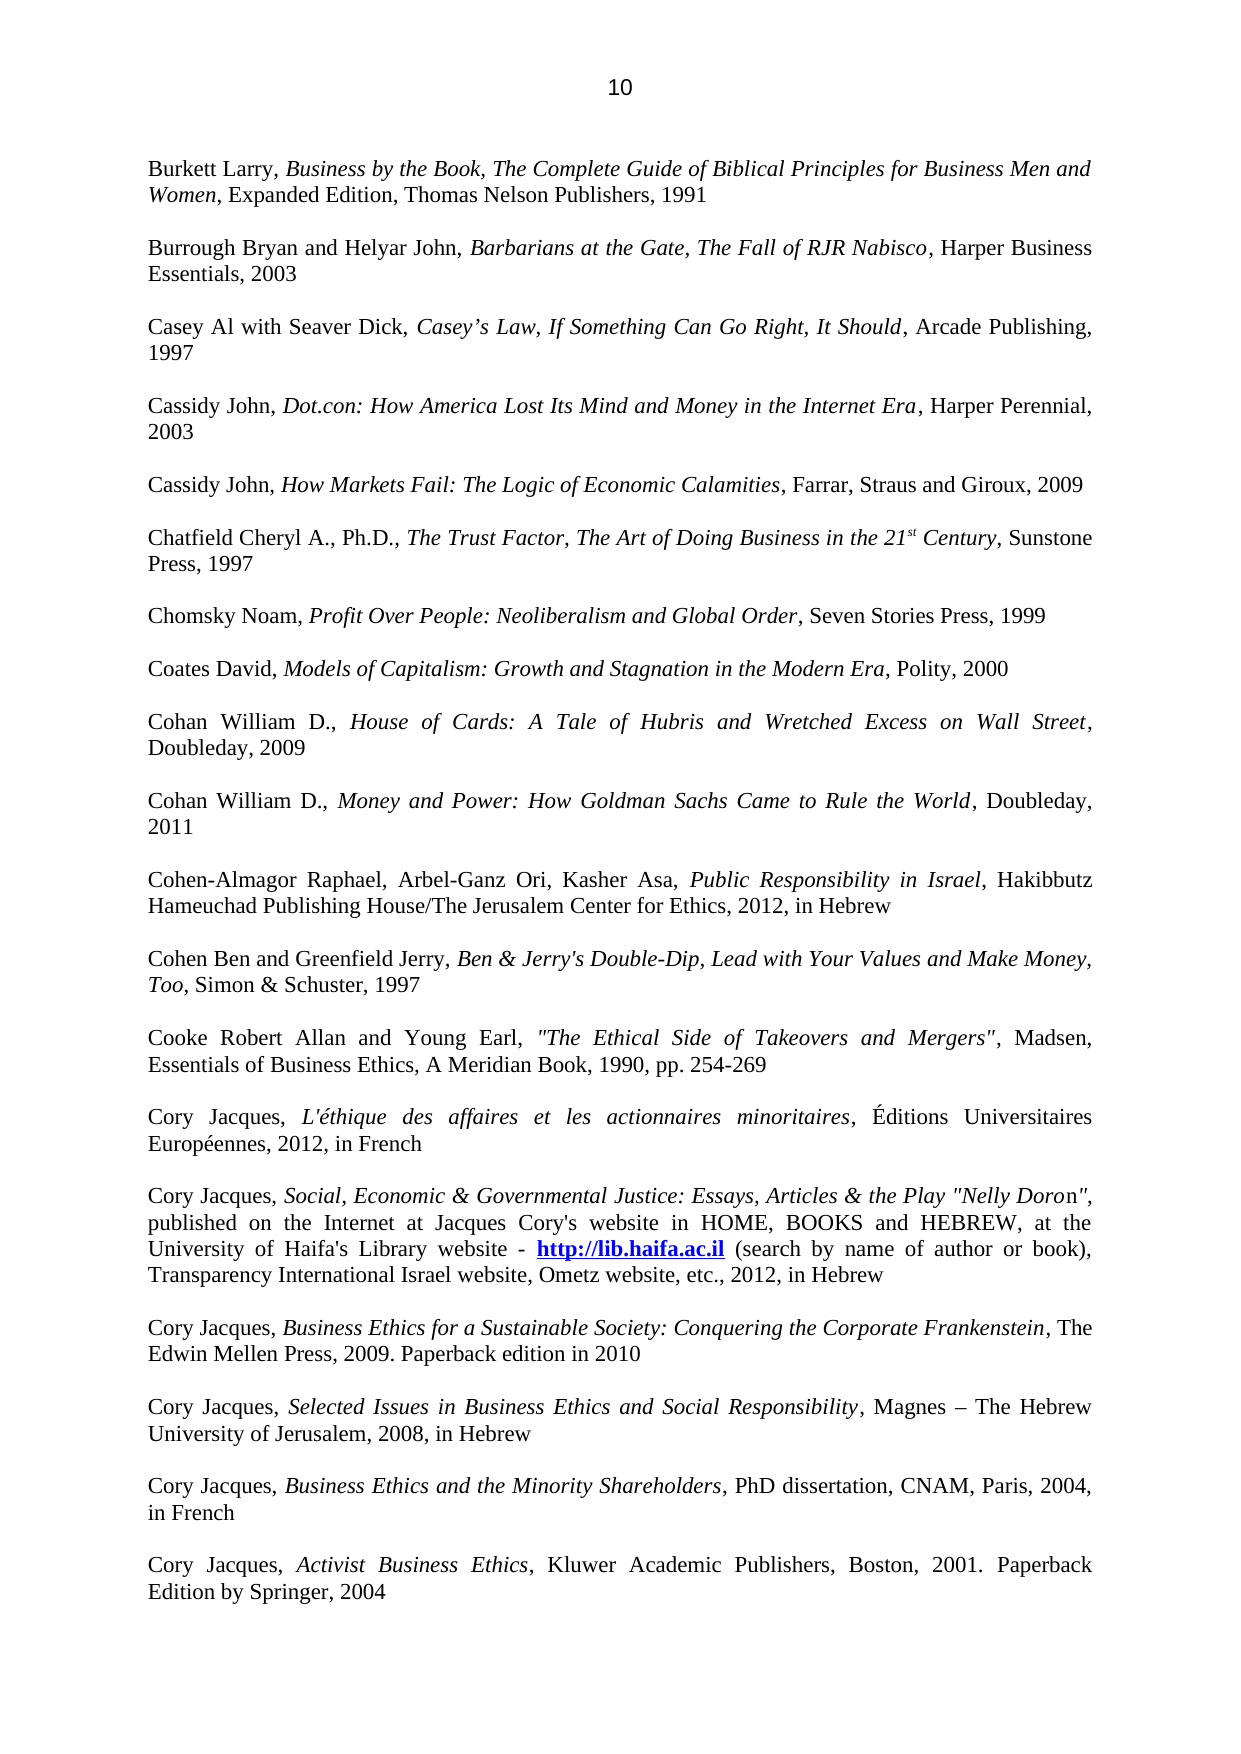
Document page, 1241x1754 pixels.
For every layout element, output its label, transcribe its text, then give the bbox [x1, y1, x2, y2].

text Cory Jacques, Activist Business Ethics, Kluwer Academic Publishers, Boston, 2001. Paperback Edition by Springer, 2004 [148, 1551, 1092, 1604]
text Cassidy John, How Markets Fail: The Logic of Economic Calamities, Farrar, Straus and Giroux, 2009 [148, 471, 1092, 497]
text Cory Jacques, Social, Economic & Governmental Justice: Essays, Articles & the Play "Nelly Doron", published on the Internet at Jacques Cory's website in HOME, BOOKS and HEBREW, at the University of Haifa's Library website - http://lib.haifa.ac.il (search by name of author or book), Transparency International Israel website, Ometz website, etc., 2012, in Hebrew [148, 1182, 1092, 1288]
text Burkett Larry, Business by the Book, The Complete Guide of Biblical Principles for Business Men and Women, Expanded Edition, Thomas Nelson Publishers, 1991 [148, 154, 1092, 207]
text Cory Jacques, Business Ethics and the Minority Shareholders, PhD dissertation, CNAM, Paris, 2004, in French [148, 1472, 1092, 1525]
text Burrough Bryan and Helyar John, Barbarians at the Gate, The Fall of RJR Nabisco, Harper Business Essentials, 2003 [148, 234, 1092, 286]
text Casey Al with Seaver Dick, Casey’s Law, If Something Can Go Right, It Should, Arcade Publishing, 1997 [148, 313, 1092, 365]
text Coates David, Models of Capitalism: Growth and Stagnation in the Modern Era, Polity, 2000 [148, 655, 1092, 682]
text Cohan William D., House of Cards: A Tale of Hubris and Wretched Excess on Wall Street, Doubleday, 2009 [148, 708, 1092, 761]
text Cory Jacques, Business Ethics for a Sustainable Society: Conquering the Corporate Frankenstein, The Edwin Mellen Press, 2009. Paperback edition in 2010 [148, 1314, 1092, 1367]
text Cassidy John, Dot.con: How America Lost Its Mind and Money in the Internet Era, Harper Perennial, 2003 [148, 392, 1092, 444]
text Cohen-Almagor Raphael, Arbel-Ganz Ori, Kasher Asa, Public Responsibility in Israel, Hakibbutz Hameuchad Publishing House/The Jerusalem Center for Ethics, 2012, in Hebrew [148, 866, 1092, 919]
text Cooke Robert Allan and Young Earl, "The Ethical Side of Takeovers and Mergers", Madsen, Essentials of Business Ethics, A Meridian Book, 1990, pp. 254-269 [148, 1024, 1092, 1077]
text Cory Jacques, L'éthique des affaires et les actionnaires minoritaires, Éditions Universitaires Européennes, 2012, in French [148, 1103, 1092, 1156]
text Cory Jacques, Selected Issues in Business Ethics and Social Responsibility, Magnes – The Hebrew University of Jerusalem, 2008, in Hebrew [148, 1393, 1092, 1446]
text Chatfield Cheryl A., Ph.D., The Trust Factor, The Art of Doing Business in the 21st Century, Sunstone Press, 1997 [148, 523, 1092, 576]
text Cohen Ben and Greenfield Jerry, Ben & Jerry's Double-Dip, Lead with Your Values and Make Money, Too, Simon & Schuster, 1997 [148, 945, 1092, 998]
text Cohan William D., Money and Power: How Goldman Sachs Came to Rule the World, Doubleday, 2011 [148, 787, 1092, 840]
text Chomsky Noam, Profit Over People: Neoliberalism and Global Order, Seven Stories Press, 1999 [148, 603, 1092, 629]
